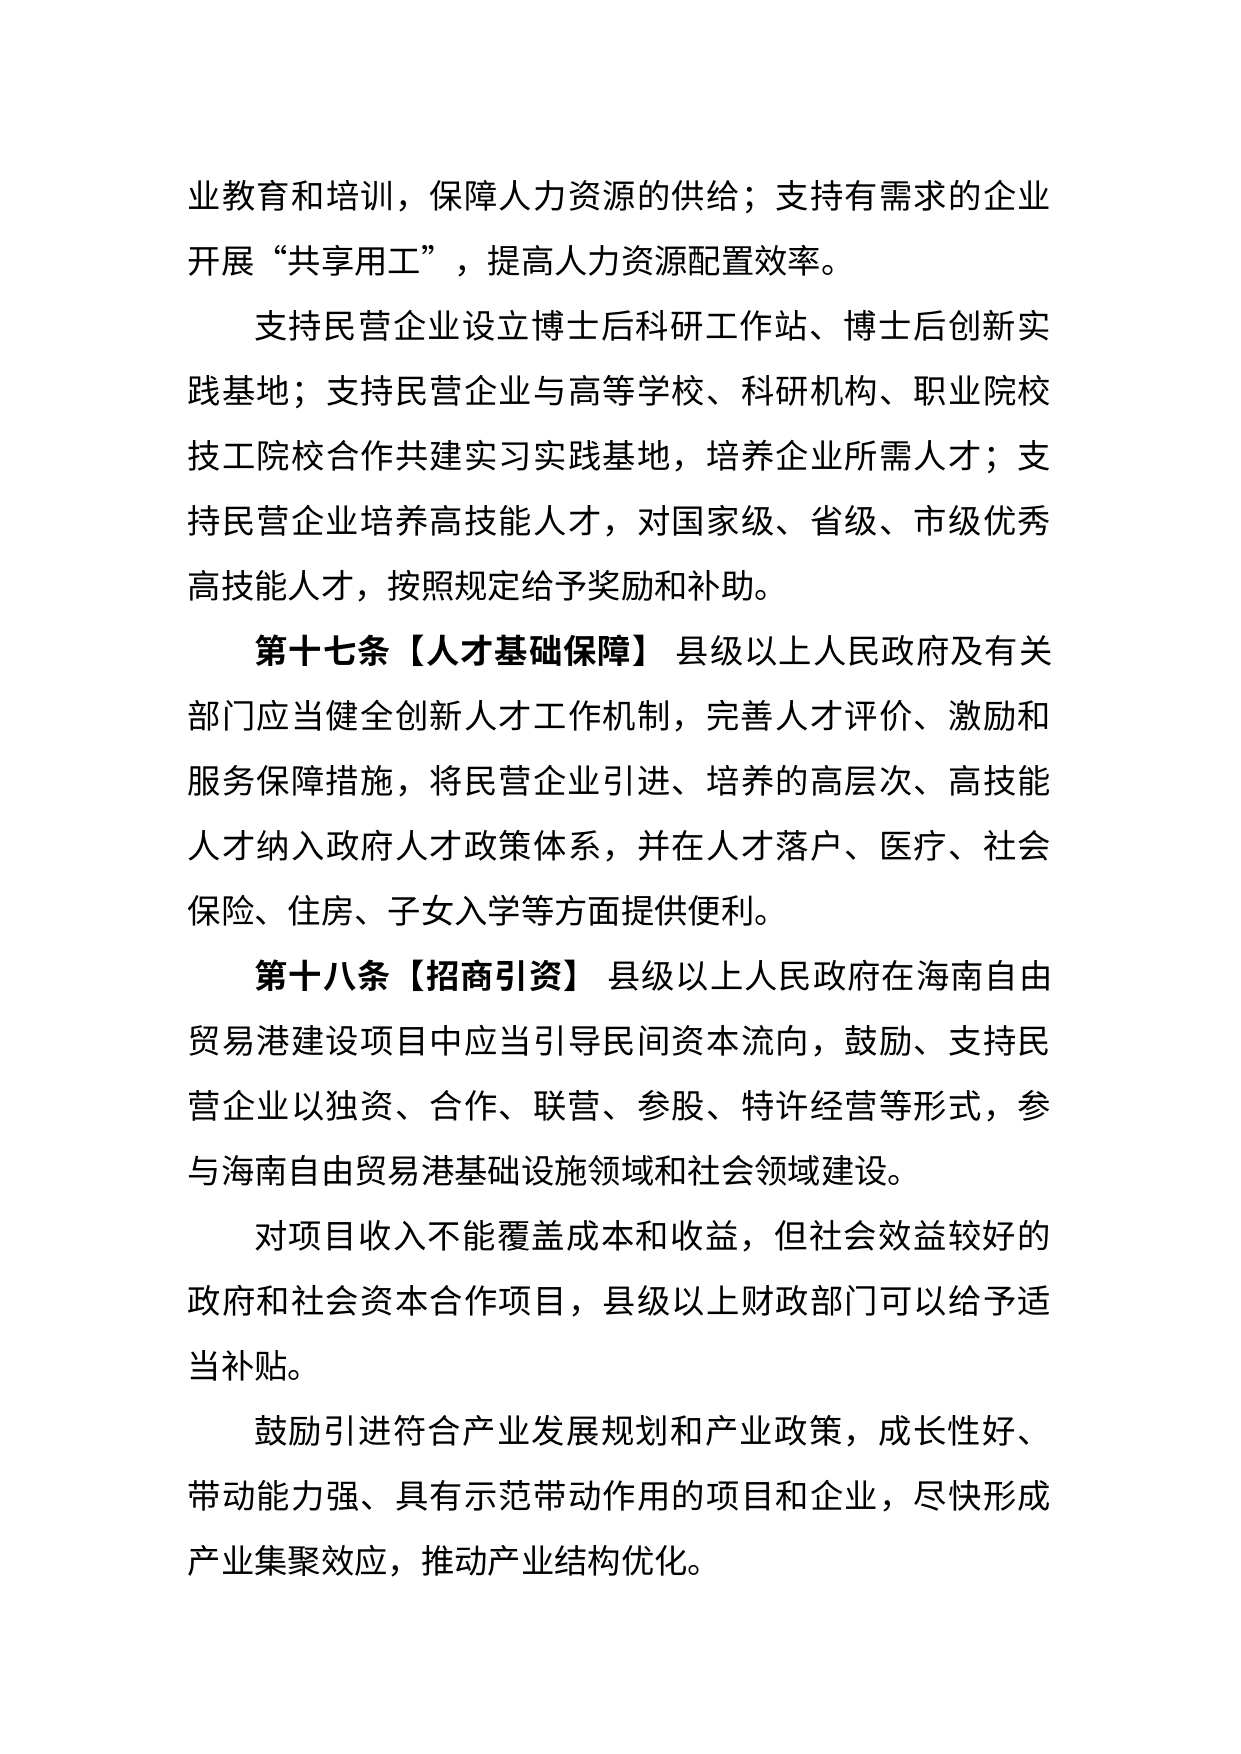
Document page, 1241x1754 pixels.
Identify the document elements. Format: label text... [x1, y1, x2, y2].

text 第十七条【人才基础保障】 县级以上人民政府及有关部门应当健全创新人才工作机制，完善人才评价、激励和服务保障措施，将民营企业引进、培养的高层次、高技能人才纳入政府人才政策体系，并在人才落户、医疗、社会保险、住房、子女入学等方面提供便利。 [187, 617, 1053, 942]
text 支持民营企业设立博士后科研工作站、博士后创新实践基地；支持民营企业与高等学校、科研机构、职业院校、技工院校合作共建实习实践基地，培养企业所需人才；支持民营企业培养高技能人才，对国家级、省级、市级优秀高技能人才，按照规定给予奖励和补助。 [187, 292, 1053, 617]
text 鼓励引进符合产业发展规划和产业政策，成长性好、带动能力强、具有示范带动作用的项目和企业，尽快形成产业集聚效应，推动产业结构优化。 [187, 1397, 1053, 1592]
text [187, 162, 1053, 292]
text 对项目收入不能覆盖成本和收益，但社会效益较好的政府和社会资本合作项目，县级以上财政部门可以给予适当补贴。 [187, 1202, 1053, 1397]
text 第十八条【招商引资】 县级以上人民政府在海南自由贸易港建设项目中应当引导民间资本流向，鼓励、支持民营企业以独资、合作、联营、参股、特许经营等形式，参与海南自由贸易港基础设施领域和社会领域建设。 [187, 942, 1053, 1202]
